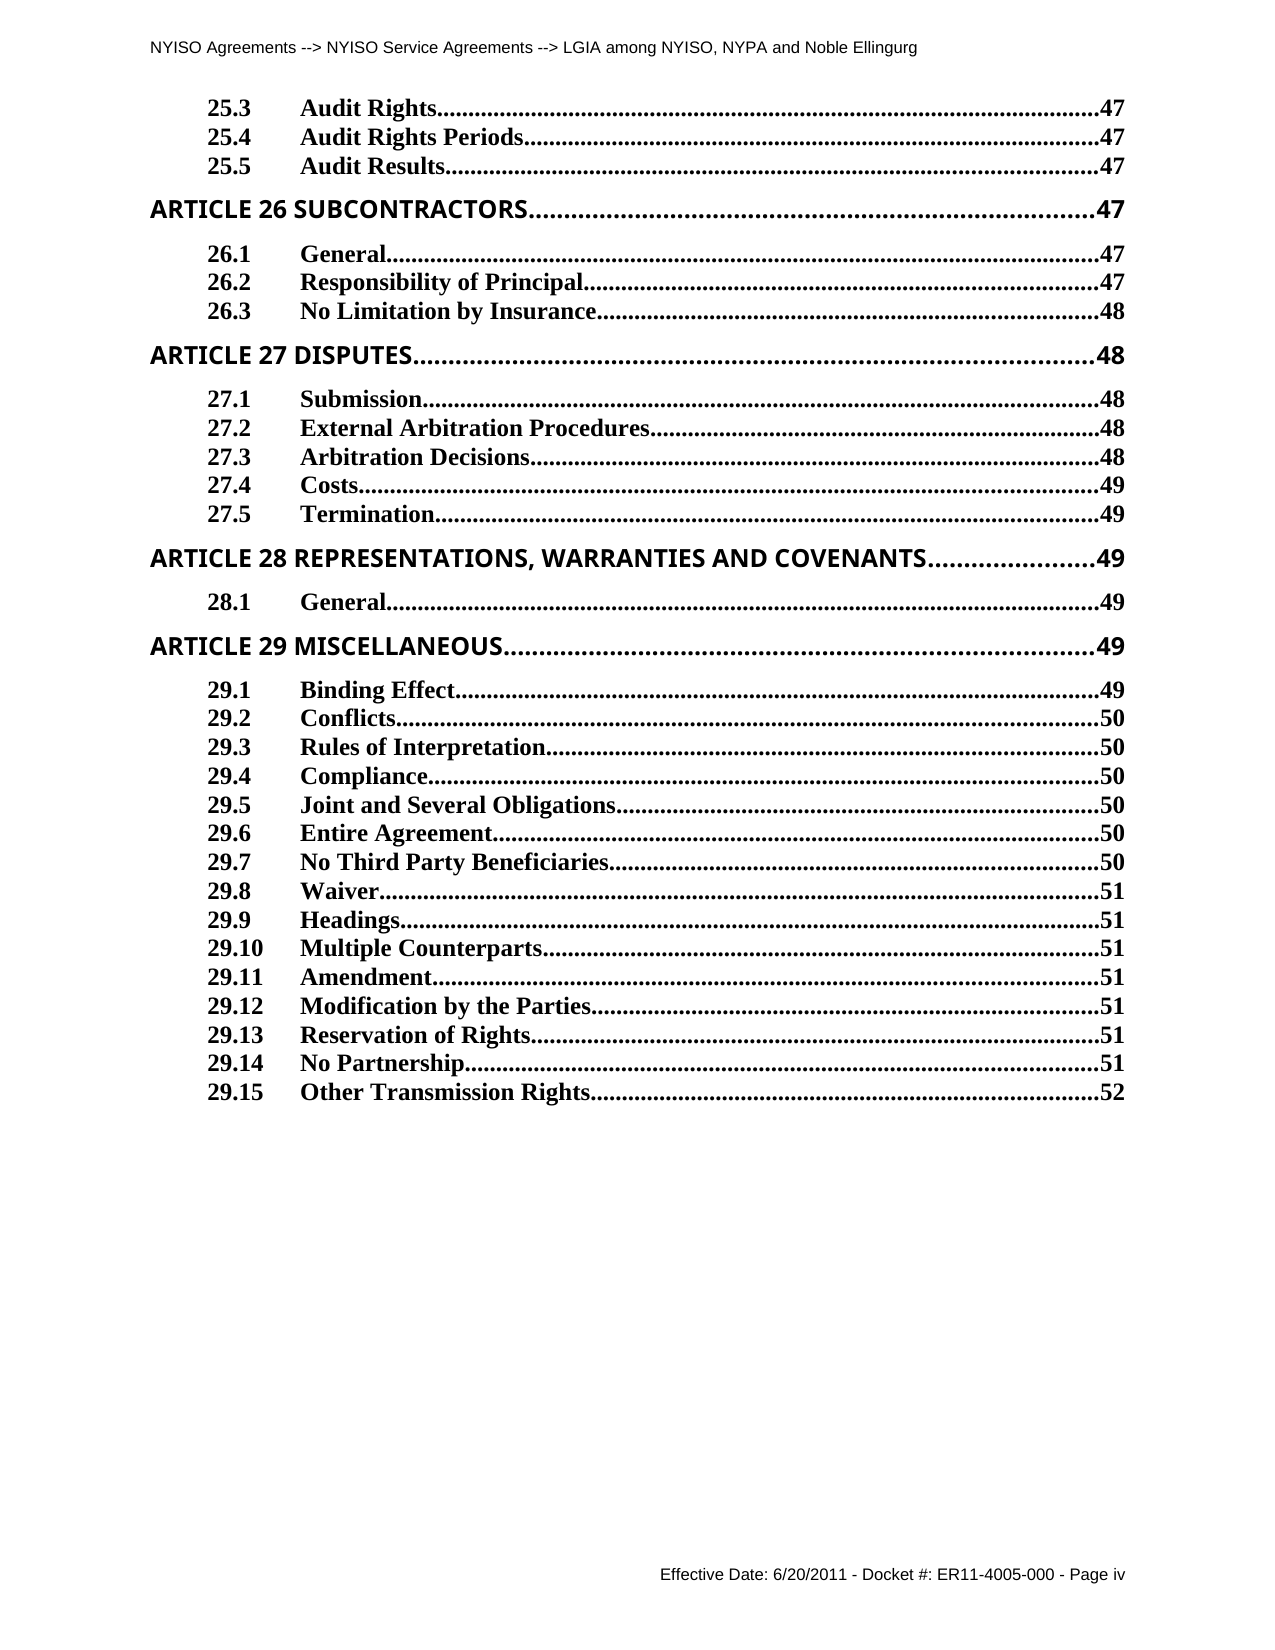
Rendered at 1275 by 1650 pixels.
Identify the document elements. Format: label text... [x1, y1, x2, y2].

text 29.5 Joint and Several Obligations 50 [207, 790, 1125, 818]
text 26.2 Responsibility of Principal 47 [207, 267, 1125, 296]
text 29.6 Entire Agreement 50 [207, 818, 1125, 847]
text 29.13 Reservation of Rights 51 [207, 1020, 1125, 1048]
text 29.11 Amendment 51 [207, 962, 1125, 991]
text 27.2 External Arbitration Procedures 48 [207, 413, 1125, 442]
text 25.3 Audit Rights 47 [207, 93, 1125, 122]
text ARTICLE 27 DISPUTES 48 [150, 337, 1125, 372]
text 25.5 Audit Results 47 [207, 151, 1125, 180]
text 29.14 No Partnership 51 [207, 1048, 1125, 1077]
text 25.4 Audit Rights Periods 47 [207, 122, 1125, 151]
text 29.3 Rules of Interpretation 50 [207, 732, 1125, 761]
text 27.3 Arbitration Decisions 48 [207, 442, 1125, 470]
text 29.2 Conflicts 50 [207, 703, 1125, 732]
text 29.10 Multiple Counterparts 51 [207, 933, 1125, 962]
text 28.1 General 49 [207, 587, 1125, 616]
text 29.7 No Third Party Beneficiaries 50 [207, 847, 1125, 876]
text ARTICLE 28 REPRESENTATIONS, WARRANTIES AND COVENANTS 49 [150, 540, 1125, 574]
text 27.5 Termination 49 [207, 499, 1125, 528]
text 26.1 General 47 [207, 239, 1125, 267]
text 29.15 Other Transmission Rights 52 [207, 1077, 1125, 1106]
text 27.1 Submission 48 [207, 384, 1125, 413]
text 26.3 No Limitation by Insurance 48 [207, 296, 1125, 325]
text 29.4 Compliance 50 [207, 761, 1125, 790]
text 29.8 Waiver 51 [207, 876, 1125, 905]
text ARTICLE 29 MISCELLANEOUS 49 [150, 628, 1125, 662]
text ARTICLE 26 SUBCONTRACTORS 47 [150, 192, 1125, 226]
text 29.9 Headings 51 [207, 905, 1125, 933]
text 29.12 Modification by the Parties 51 [207, 991, 1125, 1020]
text 29.1 Binding Effect 49 [207, 675, 1125, 703]
text 27.4 Costs 49 [207, 470, 1125, 499]
